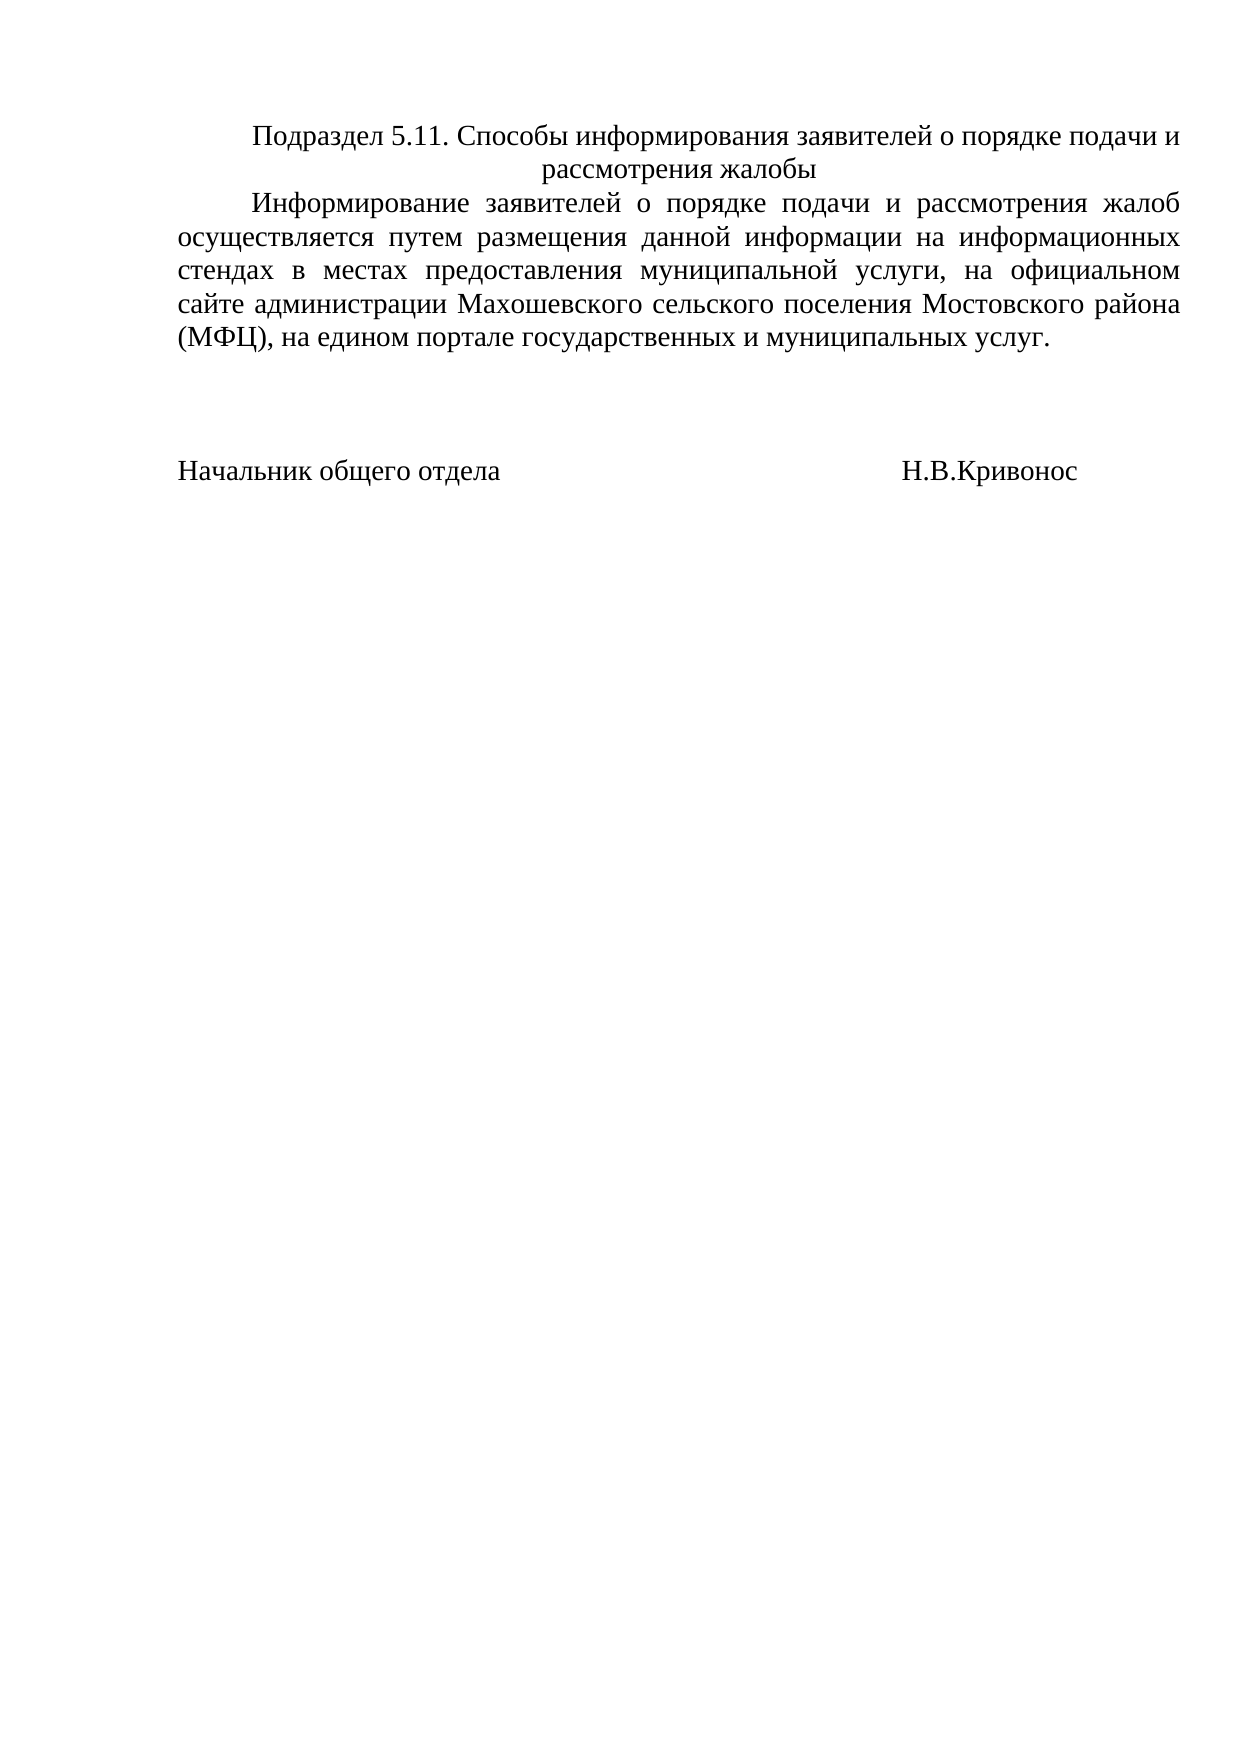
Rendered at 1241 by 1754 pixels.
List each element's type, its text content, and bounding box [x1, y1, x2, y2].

text Информирование заявителей о порядке подачи и рассмотрения жалоб осуществляется путем размещения данной информации на информационных стендах в местах предоставления муниципальной услуги, на официальном сайте администрации Махошевского сельского поселения Мостовского района (МФЦ), на едином портале государственных и муниципальных услуг. [177, 185, 1181, 353]
text Подраздел 5.11. Способы информирования заявителей о порядке подачи и рассмотрения жалобы [177, 118, 1181, 185]
text Начальник общего отдела Н.В.Кривонос [177, 453, 1181, 487]
